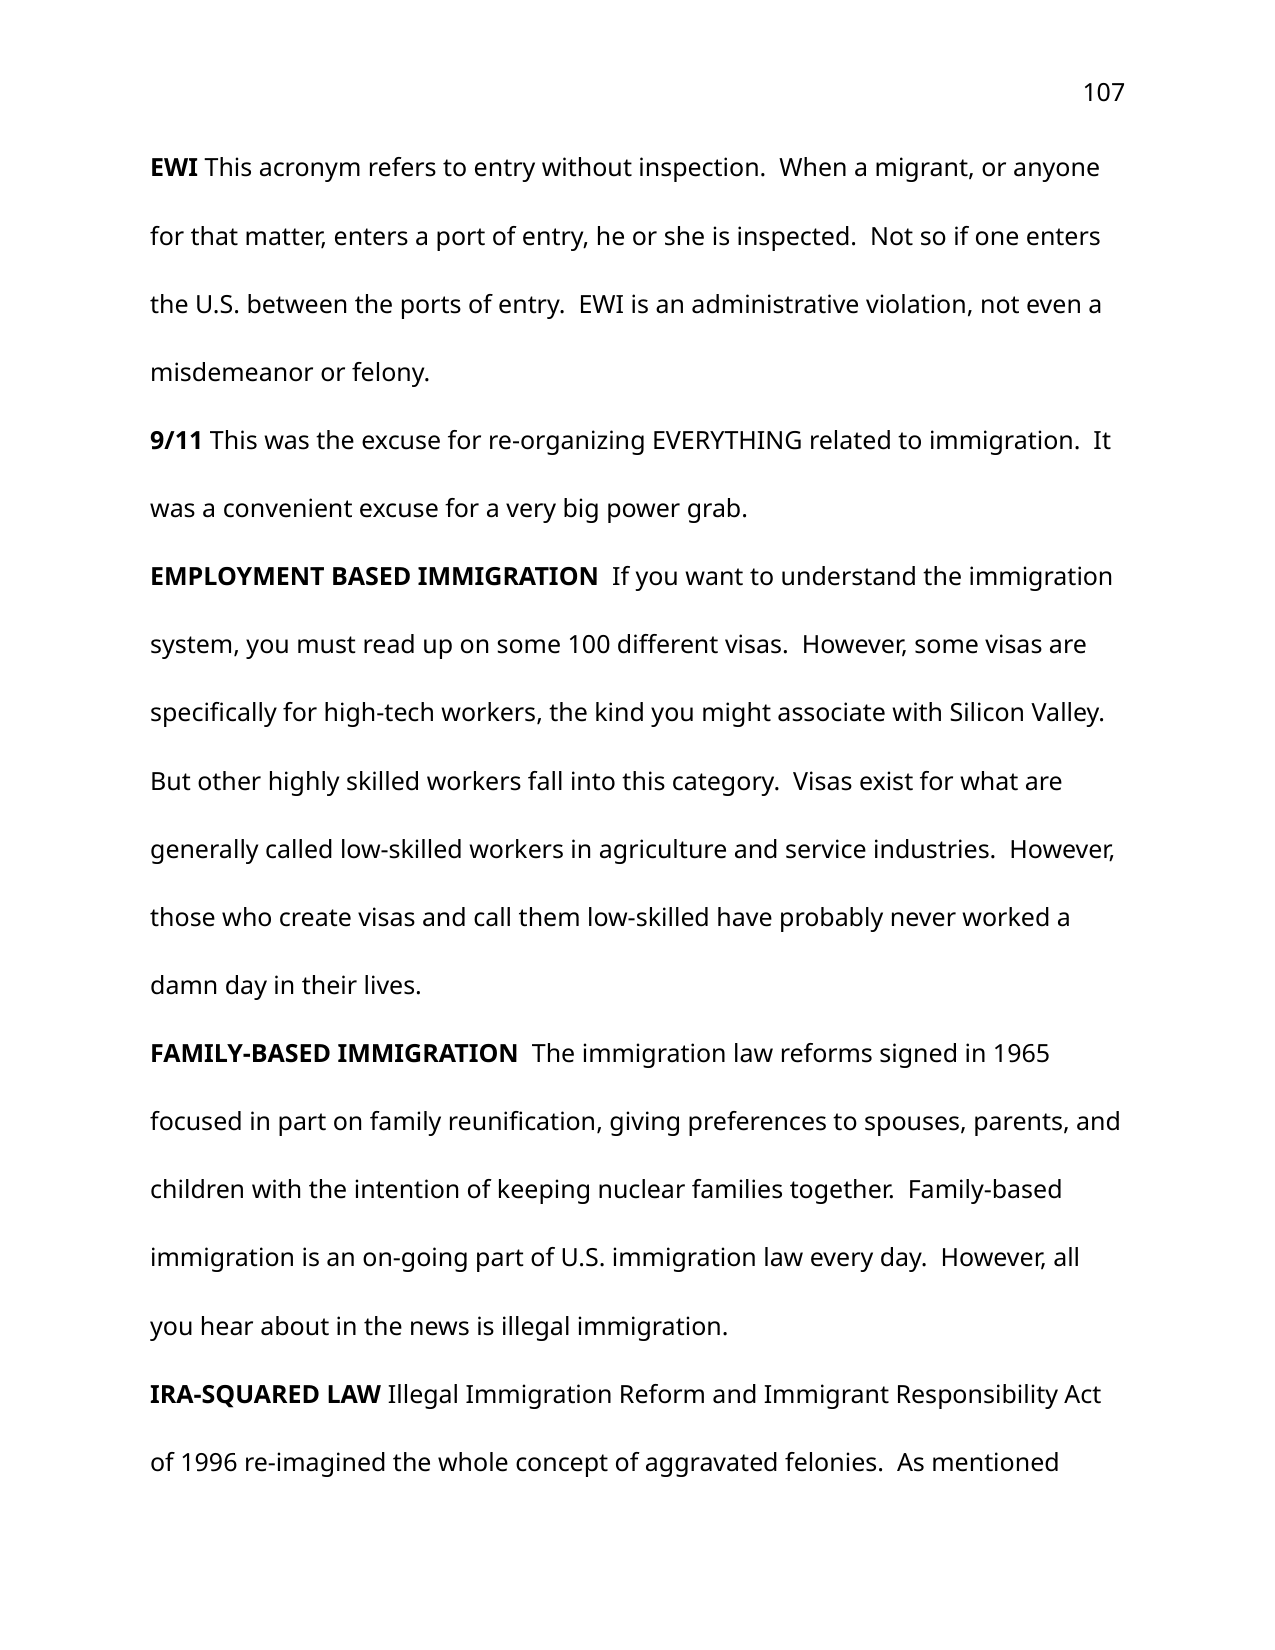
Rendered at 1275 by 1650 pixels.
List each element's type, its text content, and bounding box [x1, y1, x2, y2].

text 9/11 This was the excuse for re-organizing EVERYTHING related to immigration. It was a convenient excuse for a very big power grab. [150, 422, 1125, 525]
text EMPLOYMENT BASED IMMIGRATION If you want to understand the immigration system, you must read up on some 100 different visas. However, some visas are specifically for high-tech workers, the kind you might associate with Silicon Valley. But other highly skilled workers fall into this category. Visas exist for what are generally called low-skilled workers in agriculture and service industries. However, those who create visas and call them low-skilled have probably never worked a damn day in their lives. [150, 559, 1125, 1002]
text FAMILY-BASED IMMIGRATION The immigration law reforms signed in 1965 focused in part on family reunification, giving preferences to spouses, parents, and children with the intention of keeping nuclear families together. Family-based immigration is an on-going part of U.S. immigration law every day. However, all you hear about in the news is illegal immigration. [150, 1036, 1125, 1342]
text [150, 1376, 1125, 1478]
text EWI This acronym refers to entry without inspection. When a migrant, or anyone for that matter, enters a port of entry, he or she is inspected. Not so if one enters the U.S. between the ports of entry. EWI is an administrative violation, not even a misdemeanor or felony. [150, 150, 1125, 388]
